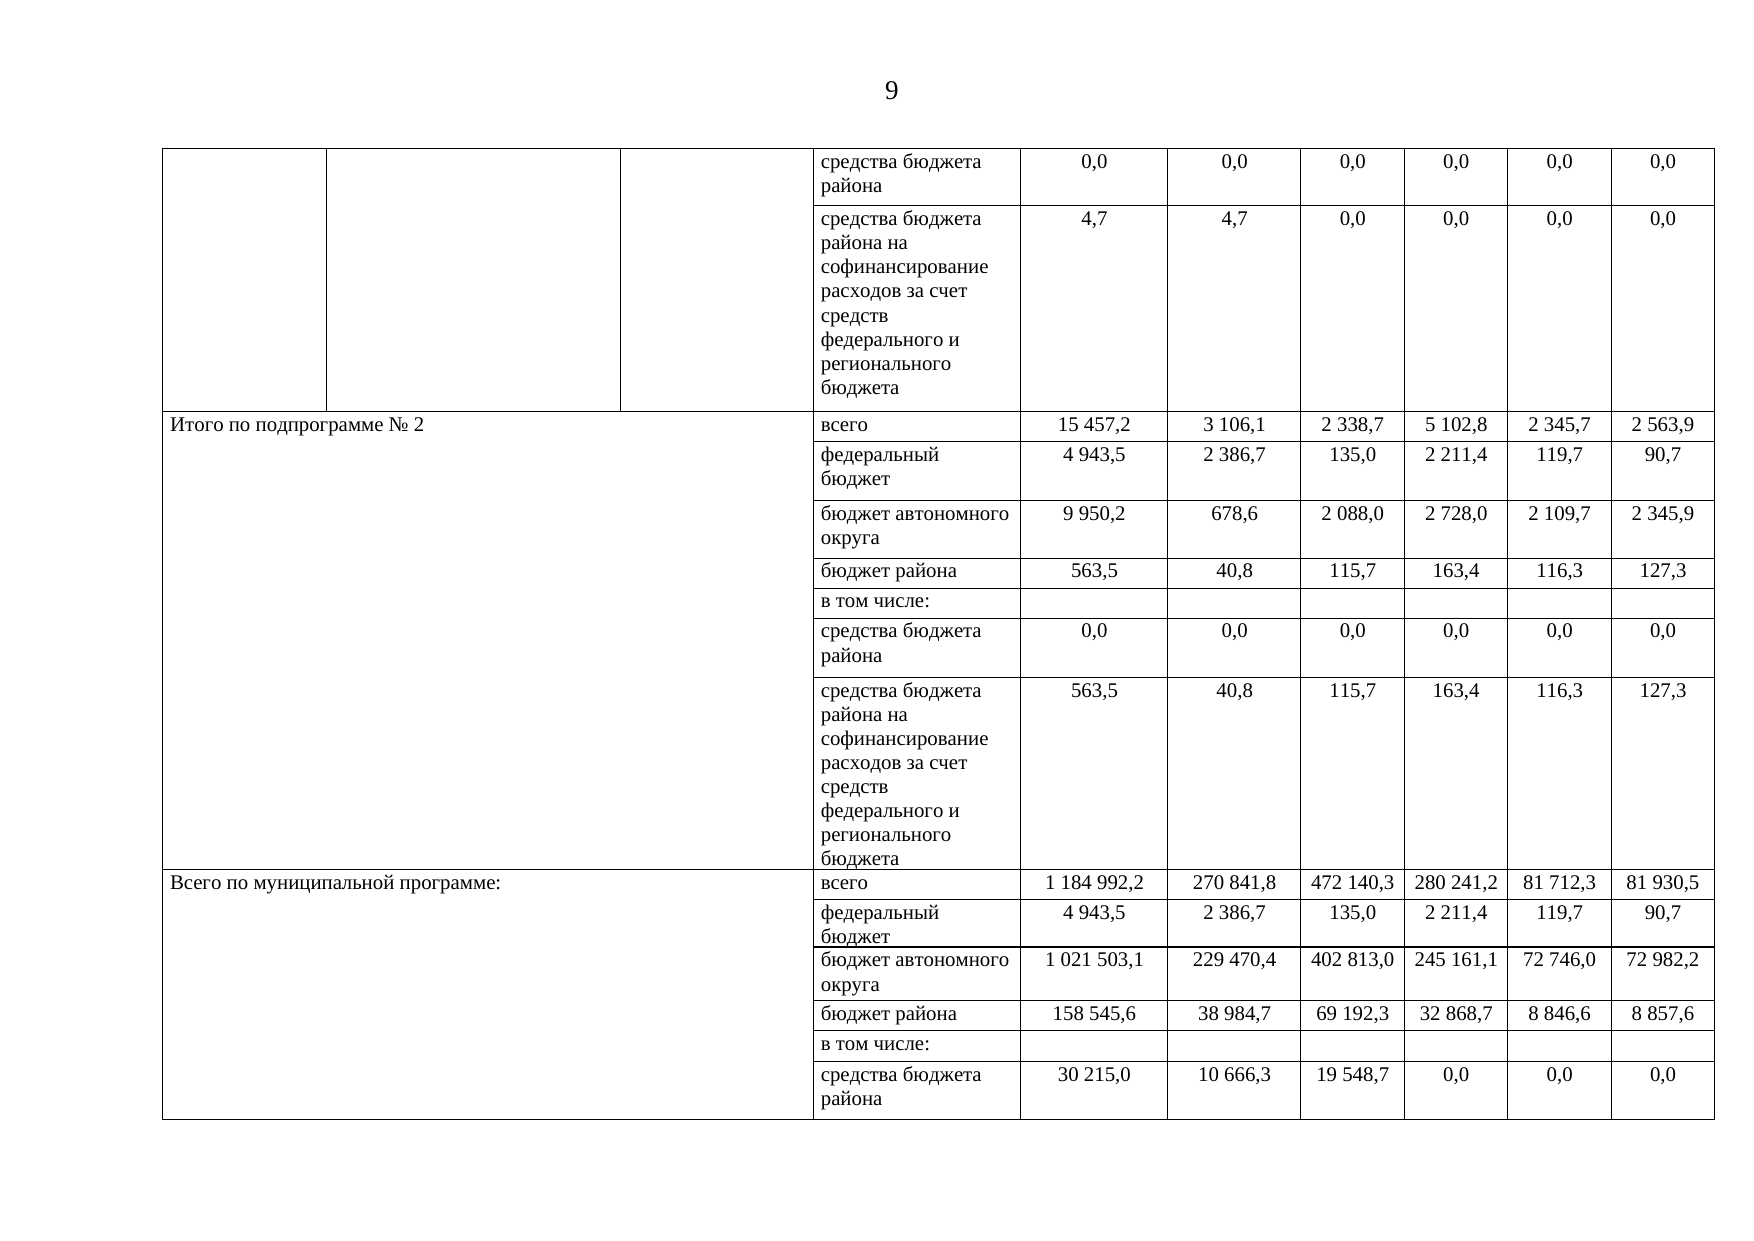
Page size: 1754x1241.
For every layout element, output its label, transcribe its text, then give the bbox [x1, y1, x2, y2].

table_cell 402 813,0 [1301, 948, 1404, 1000]
table_cell [1168, 1031, 1300, 1061]
table_cell 0,0 [1508, 1062, 1611, 1119]
table_cell 135,0 [1301, 900, 1404, 946]
table_cell [1301, 1031, 1404, 1061]
table_cell [1168, 589, 1300, 617]
table_cell 280 241,2 [1405, 870, 1507, 898]
table_cell 4 943,5 [1021, 442, 1167, 499]
table_cell 472 140,3 [1301, 870, 1404, 898]
table_cell Всего по муниципальной программе: [163, 870, 813, 1119]
table_cell 163,4 [1405, 559, 1507, 587]
table_cell средства бюджета района [814, 619, 1020, 677]
table_cell бюджет автономного округа [814, 501, 1020, 557]
table_cell средства бюджета района на софинансирование расходов за счет средств федерального и регионального бюджета [814, 206, 1020, 411]
table_cell 10 666,3 [1168, 1062, 1300, 1119]
table_cell бюджет автономного округа [814, 948, 1020, 1000]
table_cell 0,0 [1168, 619, 1300, 677]
table_cell 2 563,9 [1612, 412, 1714, 441]
table_cell 270 841,8 [1168, 870, 1300, 898]
table_cell 2 211,4 [1405, 900, 1507, 946]
table_cell 678,6 [1168, 501, 1300, 557]
table_cell 72 746,0 [1508, 948, 1611, 1000]
table_cell 135,0 [1301, 442, 1404, 499]
table_cell 0,0 [1612, 149, 1714, 205]
table_cell федеральный бюджет [814, 442, 1020, 499]
table_cell 38 984,7 [1168, 1001, 1300, 1030]
table_cell 0,0 [1405, 1062, 1507, 1119]
table_cell 0,0 [1021, 149, 1167, 205]
table_cell средства бюджета района на софинансирование расходов за счет средств федерального и регионального бюджета [814, 678, 1020, 868]
table_cell 0,0 [1301, 619, 1404, 677]
table_cell 115,7 [1301, 678, 1404, 868]
table_cell 2 211,4 [1405, 442, 1507, 499]
table_cell всего [814, 412, 1020, 441]
table_cell в том числе: [814, 1031, 1020, 1061]
table_cell 90,7 [1612, 442, 1714, 499]
table_cell 563,5 [1021, 678, 1167, 868]
table_cell 0,0 [1021, 619, 1167, 677]
table_cell 19 548,7 [1301, 1062, 1404, 1119]
table_cell 8 846,6 [1508, 1001, 1611, 1030]
table_cell 4,7 [1168, 206, 1300, 411]
table_cell бюджет района [814, 1001, 1020, 1030]
table_cell 229 470,4 [1168, 948, 1300, 1000]
table_cell 116,3 [1508, 678, 1611, 868]
table_cell 0,0 [1405, 619, 1507, 677]
table_cell 81 930,5 [1612, 870, 1714, 898]
table_cell [1021, 589, 1167, 617]
table_cell 0,0 [1612, 619, 1714, 677]
table_cell 15 457,2 [1021, 412, 1167, 441]
table_cell 127,3 [1612, 678, 1714, 868]
table_cell 2 338,7 [1301, 412, 1404, 441]
table_cell [1612, 1031, 1714, 1061]
table_cell 1 184 992,2 [1021, 870, 1167, 898]
table_cell 2 109,7 [1508, 501, 1611, 557]
table_cell [1405, 589, 1507, 617]
table_cell 0,0 [1508, 619, 1611, 677]
table_cell 115,7 [1301, 559, 1404, 587]
table_cell 163,4 [1405, 678, 1507, 868]
table_cell 0,0 [1405, 206, 1507, 411]
table_cell 127,3 [1612, 559, 1714, 587]
table_cell 69 192,3 [1301, 1001, 1404, 1030]
table_cell 2 386,7 [1168, 900, 1300, 946]
table_cell 40,8 [1168, 678, 1300, 868]
table_cell бюджет района [814, 559, 1020, 587]
table_cell федеральный бюджет [890, 900, 1020, 946]
table_cell 245 161,1 [1405, 948, 1507, 1000]
table_cell 563,5 [1021, 559, 1167, 587]
table_cell [1612, 589, 1714, 617]
table_cell 0,0 [1301, 206, 1404, 411]
table_cell 90,7 [1612, 900, 1714, 946]
table_cell Итого по подпрограмме № 2 [163, 412, 813, 868]
table_cell всего [814, 870, 1020, 898]
table_cell 30 215,0 [1021, 1062, 1167, 1119]
table_cell 1 021 503,1 [1021, 948, 1167, 1000]
table_cell 2 345,7 [1508, 412, 1611, 441]
table_cell 8 857,6 [1612, 1001, 1714, 1030]
table_cell средства бюджета района [814, 149, 1020, 205]
table_cell 0,0 [1508, 206, 1611, 411]
table_cell 0,0 [1508, 149, 1611, 205]
table_cell 0,0 [1168, 149, 1300, 205]
table_cell [1405, 1031, 1507, 1061]
table_cell 40,8 [1168, 559, 1300, 587]
table_cell 0,0 [1301, 149, 1404, 205]
table_cell средства бюджета района [814, 1062, 1020, 1119]
table_cell 158 545,6 [1021, 1001, 1167, 1030]
table_cell 119,7 [1508, 900, 1611, 946]
table_cell 9 950,2 [1021, 501, 1167, 557]
table_cell 119,7 [1508, 442, 1611, 499]
table_cell 3 106,1 [1168, 412, 1300, 441]
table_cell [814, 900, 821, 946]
table_cell 2 345,9 [1612, 501, 1714, 557]
table_cell 4,7 [1021, 206, 1167, 411]
table_cell [1021, 1031, 1167, 1061]
table_cell 32 868,7 [1405, 1001, 1507, 1030]
table_cell 4 943,5 [1021, 900, 1167, 946]
table_cell 116,3 [1508, 559, 1611, 587]
table_cell 5 102,8 [1405, 412, 1507, 441]
table_cell 81 712,3 [1508, 870, 1611, 898]
table_cell 0,0 [1405, 149, 1507, 205]
table_cell 2 088,0 [1301, 501, 1404, 557]
table_cell 0,0 [1612, 1062, 1714, 1119]
table_cell 2 728,0 [1405, 501, 1507, 557]
table_cell 0,0 [1612, 206, 1714, 411]
table_cell [1508, 589, 1611, 617]
table_cell 2 386,7 [1168, 442, 1300, 499]
table_cell в том числе: [814, 589, 1020, 617]
table_cell 72 982,2 [1612, 948, 1714, 1000]
table_cell [1301, 589, 1404, 617]
table_cell [1508, 1031, 1611, 1061]
